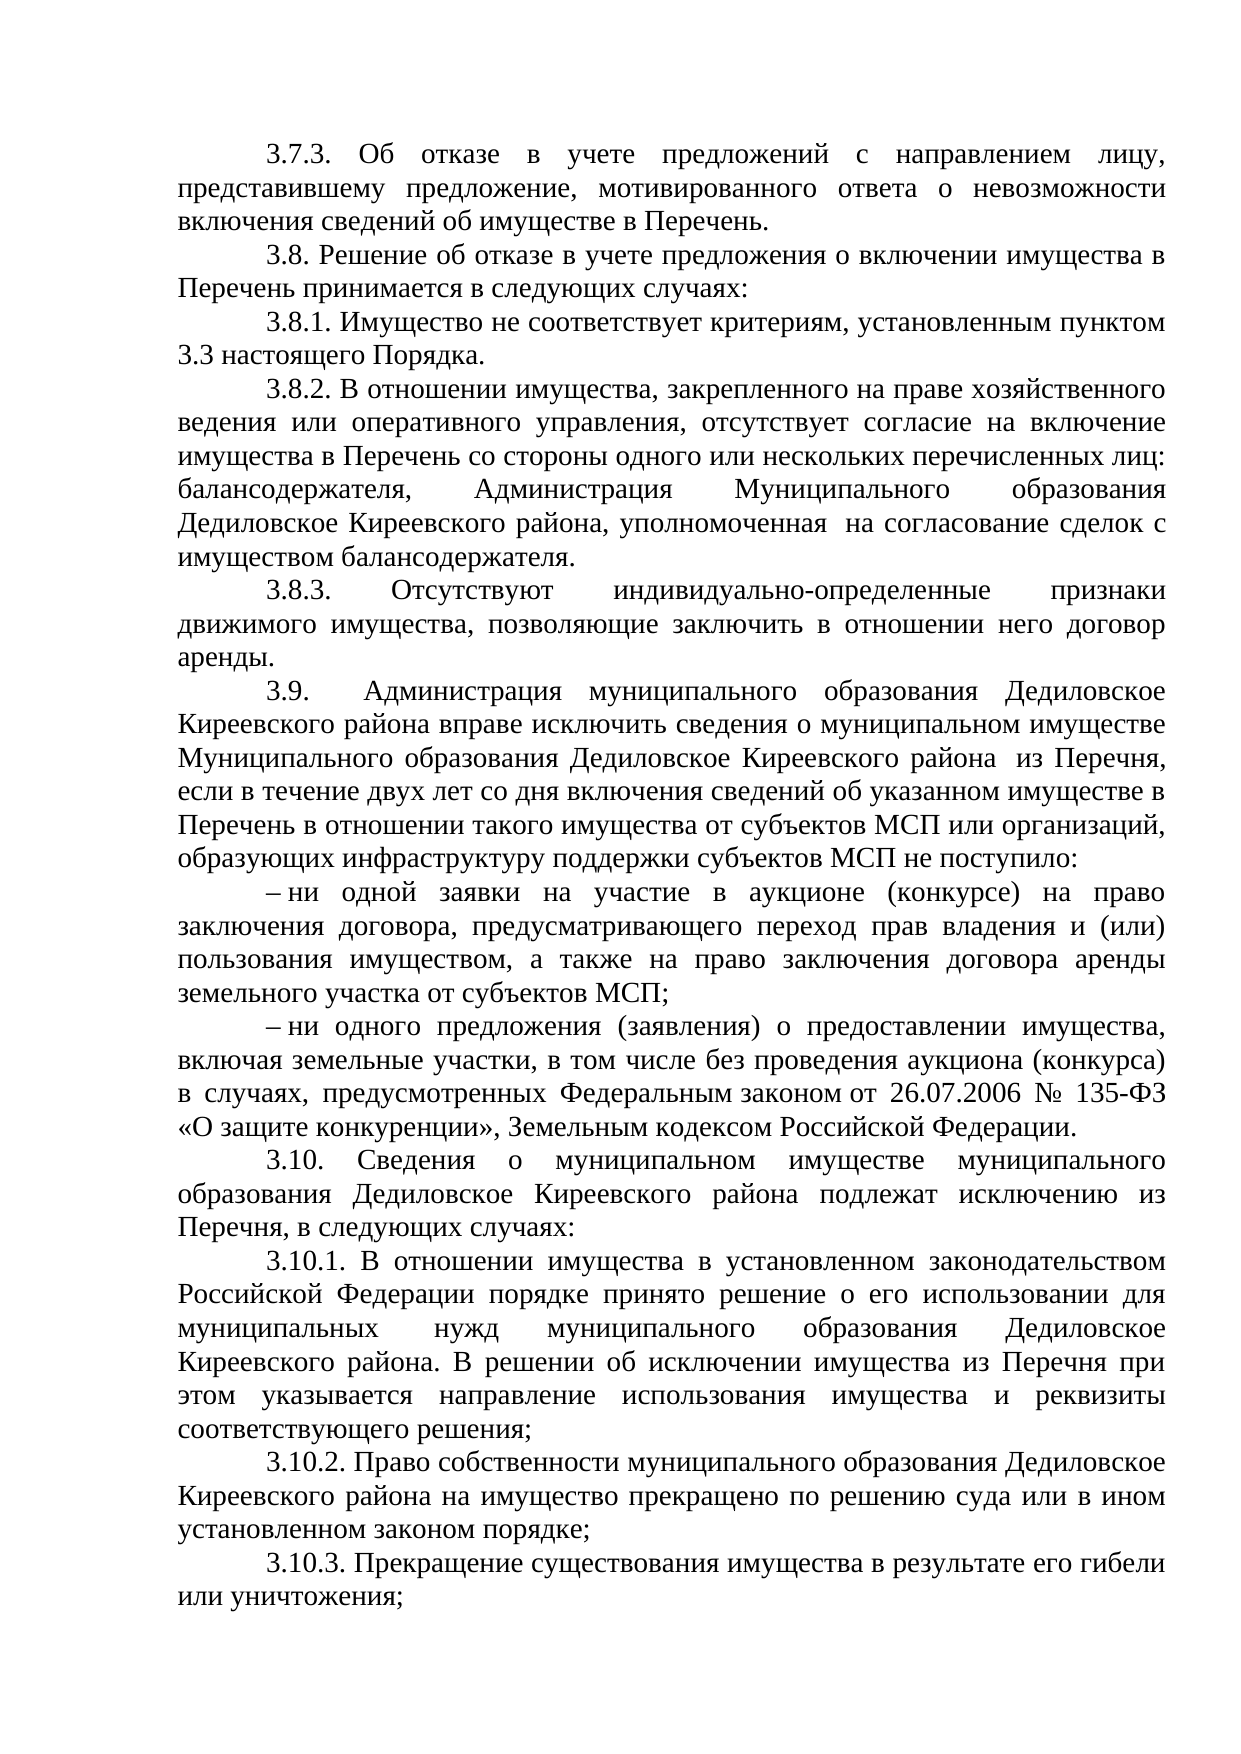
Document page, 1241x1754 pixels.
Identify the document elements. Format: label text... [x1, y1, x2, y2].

text – ни одной заявки на участие в аукционе (конкурсе) на право заключения договора, предусматривающего переход прав владения и (или) пользования имуществом, а также на право заключения договора аренды земельного участка от субъектов МСП; [177, 874, 1167, 1008]
text 3.10. Сведения о муниципальном имуществе муниципального образования Дедиловское Киреевского района подлежат исключению из Перечня, в следующих случаях: [177, 1142, 1167, 1243]
text 3.10.1. В отношении имущества в установленном законодательством Российской Федерации порядке принято решение о его использовании для муниципальных нужд муниципального образования Дедиловское Киреевского района. В решении об исключении имущества из Перечня при этом указывается направление использования имущества и реквизиты соответствующего решения; [177, 1243, 1167, 1444]
text 3.8. Решение об отказе в учете предложения о включении имущества в Перечень принимается в следующих случаях: [177, 237, 1167, 304]
text 3.7.3. Об отказе в учете предложений с направлением лицу, представившему предложение, мотивированного ответа о невозможности включения сведений об имуществе в Перечень. [177, 136, 1167, 237]
text 3.8.3. Отсутствуют индивидуально-определенные признаки движимого имущества, позволяющие заключить в отношении него договор аренды. [177, 572, 1167, 673]
text – ни одного предложения (заявления) о предоставлении имущества, включая земельные участки, в том числе без проведения аукциона (конкурса) в случаях, предусмотренных Федеральным законом от 26.07.2006 № 135-ФЗ «О защите конкуренции», Земельным кодексом Российской Федерации. [177, 1008, 1167, 1142]
text 3.8.2. В отношении имущества, закрепленного на праве хозяйственного ведения или оперативного управления, отсутствует согласие на включение имущества в Перечень со стороны одного или нескольких перечисленных лиц: балансодержателя, Администрация Муниципального образования Дедиловское Киреевского района, уполномоченная на согласование сделок с имуществом балансодержателя. [177, 371, 1167, 572]
text 3.8.1. Имущество не соответствует критериям, установленным пунктом 3.3 настоящего Порядка. [177, 304, 1167, 371]
text 3.10.3. Прекращение существования имущества в результате его гибели или уничтожения; [177, 1545, 1167, 1612]
text 3.9. Администрация муниципального образования Дедиловское Киреевского района вправе исключить сведения о муниципальном имуществе Муниципального образования Дедиловское Киреевского района из Перечня, если в течение двух лет со дня включения сведений об указанном имуществе в Перечень в отношении такого имущества от субъектов МСП или организаций, образующих инфраструктуру поддержки субъектов МСП не поступило: [177, 673, 1167, 874]
text 3.10.2. Право собственности муниципального образования Дедиловское Киреевского района на имущество прекращено по решению суда или в ином установленном законом порядке; [177, 1444, 1167, 1545]
